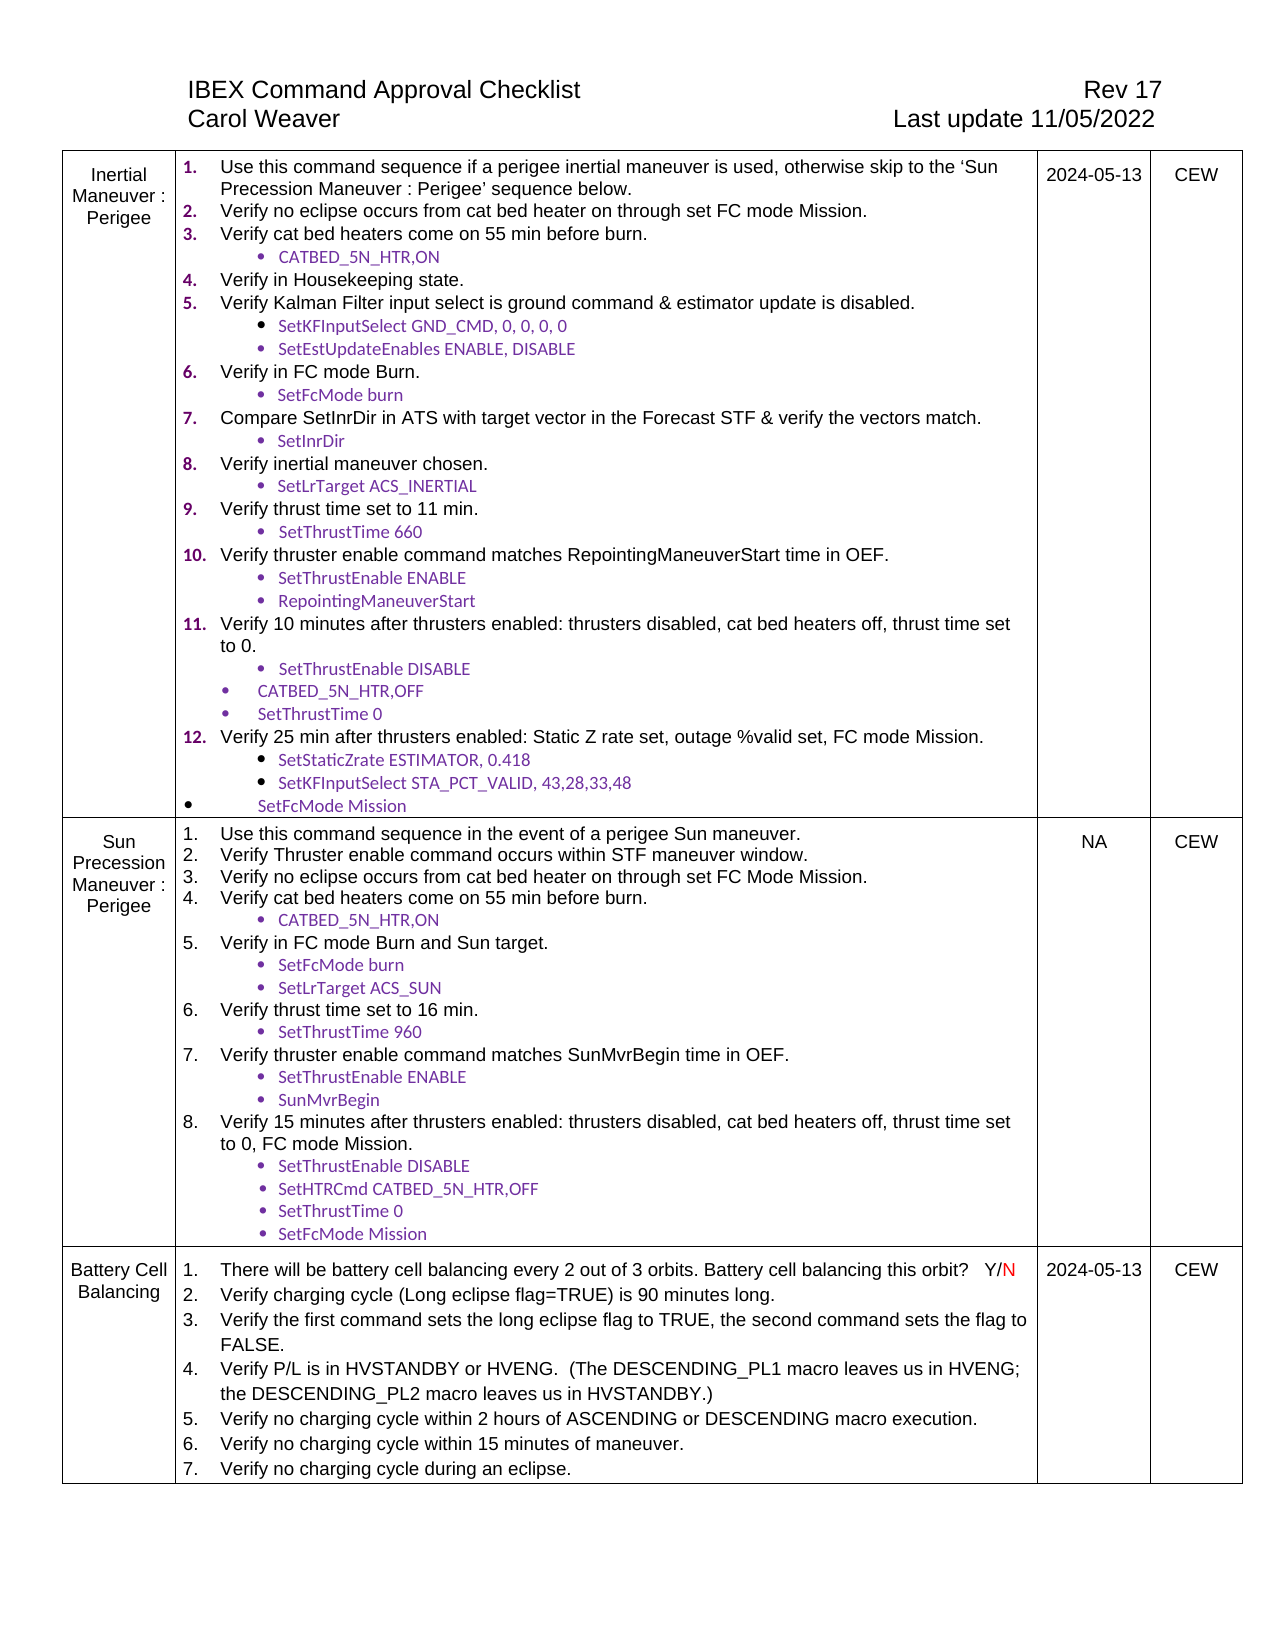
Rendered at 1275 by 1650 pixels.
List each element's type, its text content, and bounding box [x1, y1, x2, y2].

table_cell NA [1038, 818, 1150, 1246]
table_cell Inertial Maneuver : Perigee [63, 151, 175, 817]
table_cell Use this command sequence if a perigee inertial maneuver is used, otherwise skip to the ‘Sun Precession Maneuver : Perigee’ sequence below. Verify no eclipse occurs from cat bed heater on through set FC mode Mission. Verify cat bed heaters come on 55 min before burn. CATBED_5N_HTR,ON Verify in Housekeeping state. Verify Kalman Filter input select is ground command & estimator update is disabled. SetKFInputSelect GND_CMD, 0, 0, 0, 0 SetEstUpdateEnables ENABLE, DISABLE Verify in FC mode Burn. SetFcMode burn Compare SetInrDir in ATS with target vector in the Forecast STF & verify the vectors match. SetInrDir Verify inertial maneuver chosen. SetLrTarget ACS_INERTIAL Verify thrust time set to 11 min. SetThrustTime 660 Verify thruster enable command matches RepointingManeuverStart time in OEF. SetThrustEnable ENABLE RepointingManeuverStart Verify 10 minutes after thrusters enabled: thrusters disabled, cat bed heaters off, thrust time set to 0. SetThrustEnable DISABLE CATBED_5N_HTR,OFF SetThrustTime 0 Verify 25 min after thrusters enabled: Static Z rate set, outage %valid set, FC mode Mission. SetStaticZrate ESTIMATOR, 0.418 SetKFInputSelect STA_PCT_VALID, 43,28,33,48 SetFcMode Mission [176, 151, 1037, 817]
table_cell Battery Cell Balancing [63, 1247, 175, 1483]
table_cell There will be battery cell balancing every 2 out of 3 orbits. Battery cell balancing this orbit? Y/N Verify charging cycle (Long eclipse flag=TRUE) is 90 minutes long. Verify the first command sets the long eclipse flag to TRUE, the second command sets the flag to FALSE. Verify P/L is in HVSTANDBY or HVENG. (The DESCENDING_PL1 macro leaves us in HVENG; the DESCENDING_PL2 macro leaves us in HVSTANDBY.) Verify no charging cycle within 2 hours of ASCENDING or DESCENDING macro execution. Verify no charging cycle within 15 minutes of maneuver. Verify no charging cycle during an eclipse. [176, 1247, 1037, 1483]
table_cell CEW [1151, 151, 1242, 817]
table_cell 2024-05-13 [1038, 1247, 1150, 1483]
table_cell CEW [1151, 1247, 1242, 1483]
table_cell Sun Precession Maneuver : Perigee [63, 818, 175, 1246]
table_cell Use this command sequence in the event of a perigee Sun maneuver. Verify Thruster enable command occurs within STF maneuver window. Verify no eclipse occurs from cat bed heater on through set FC Mode Mission. Verify cat bed heaters come on 55 min before burn. CATBED_5N_HTR,ON Verify in FC mode Burn and Sun target. SetFcMode burn SetLrTarget ACS_SUN Verify thrust time set to 16 min. SetThrustTime 960 Verify thruster enable command matches SunMvrBegin time in OEF. SetThrustEnable ENABLE SunMvrBegin Verify 15 minutes after thrusters enabled: thrusters disabled, cat bed heaters off, thrust time set to 0, FC mode Mission. SetThrustEnable DISABLE SetHTRCmd CATBED_5N_HTR,OFF SetThrustTime 0 SetFcMode Mission [176, 818, 1037, 1246]
table_cell 2024-05-13 [1038, 151, 1150, 817]
table_cell CEW [1151, 818, 1242, 1246]
